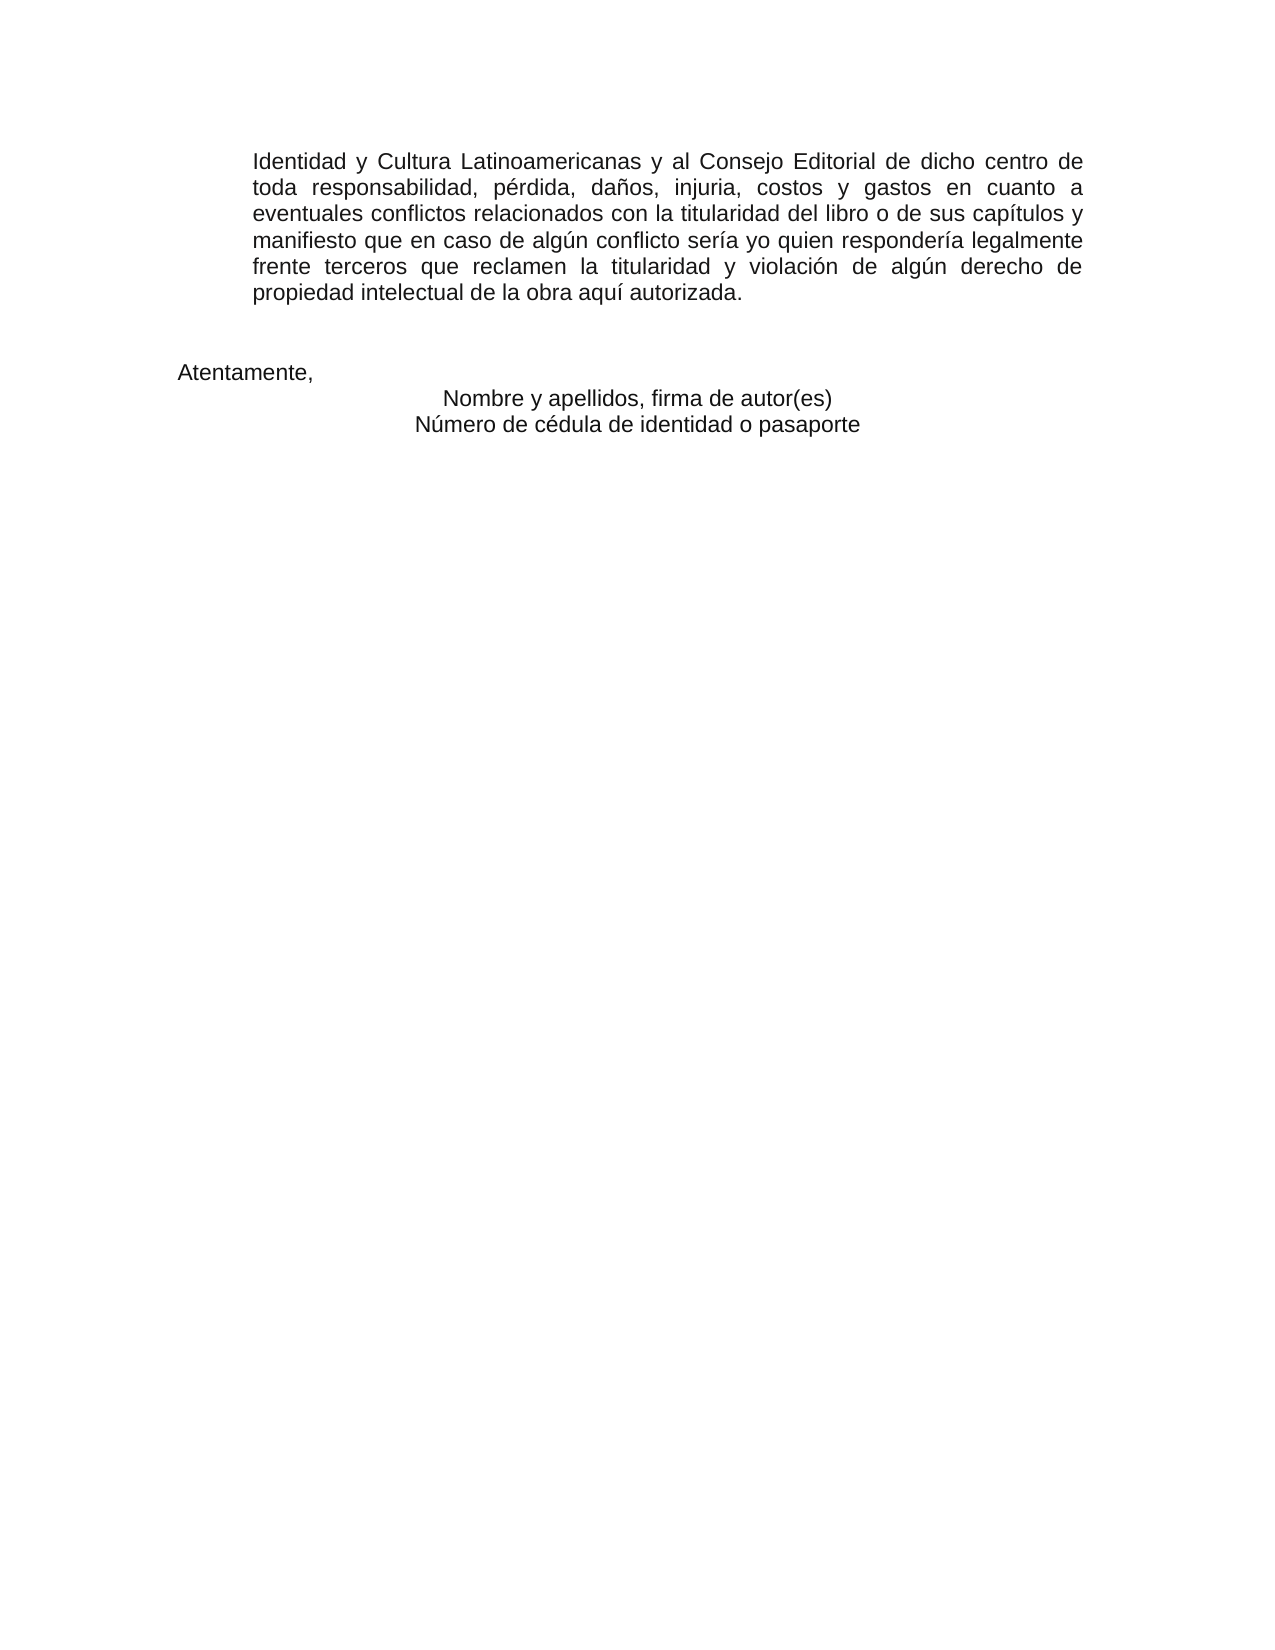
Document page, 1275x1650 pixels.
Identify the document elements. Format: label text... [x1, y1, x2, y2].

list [215, 148, 1084, 306]
text Atentamente, [177, 358, 1098, 385]
text Nombre y apellidos, firma de autor(es) [177, 385, 1098, 411]
text Número de cédula de identidad o pasaporte [177, 411, 1098, 437]
